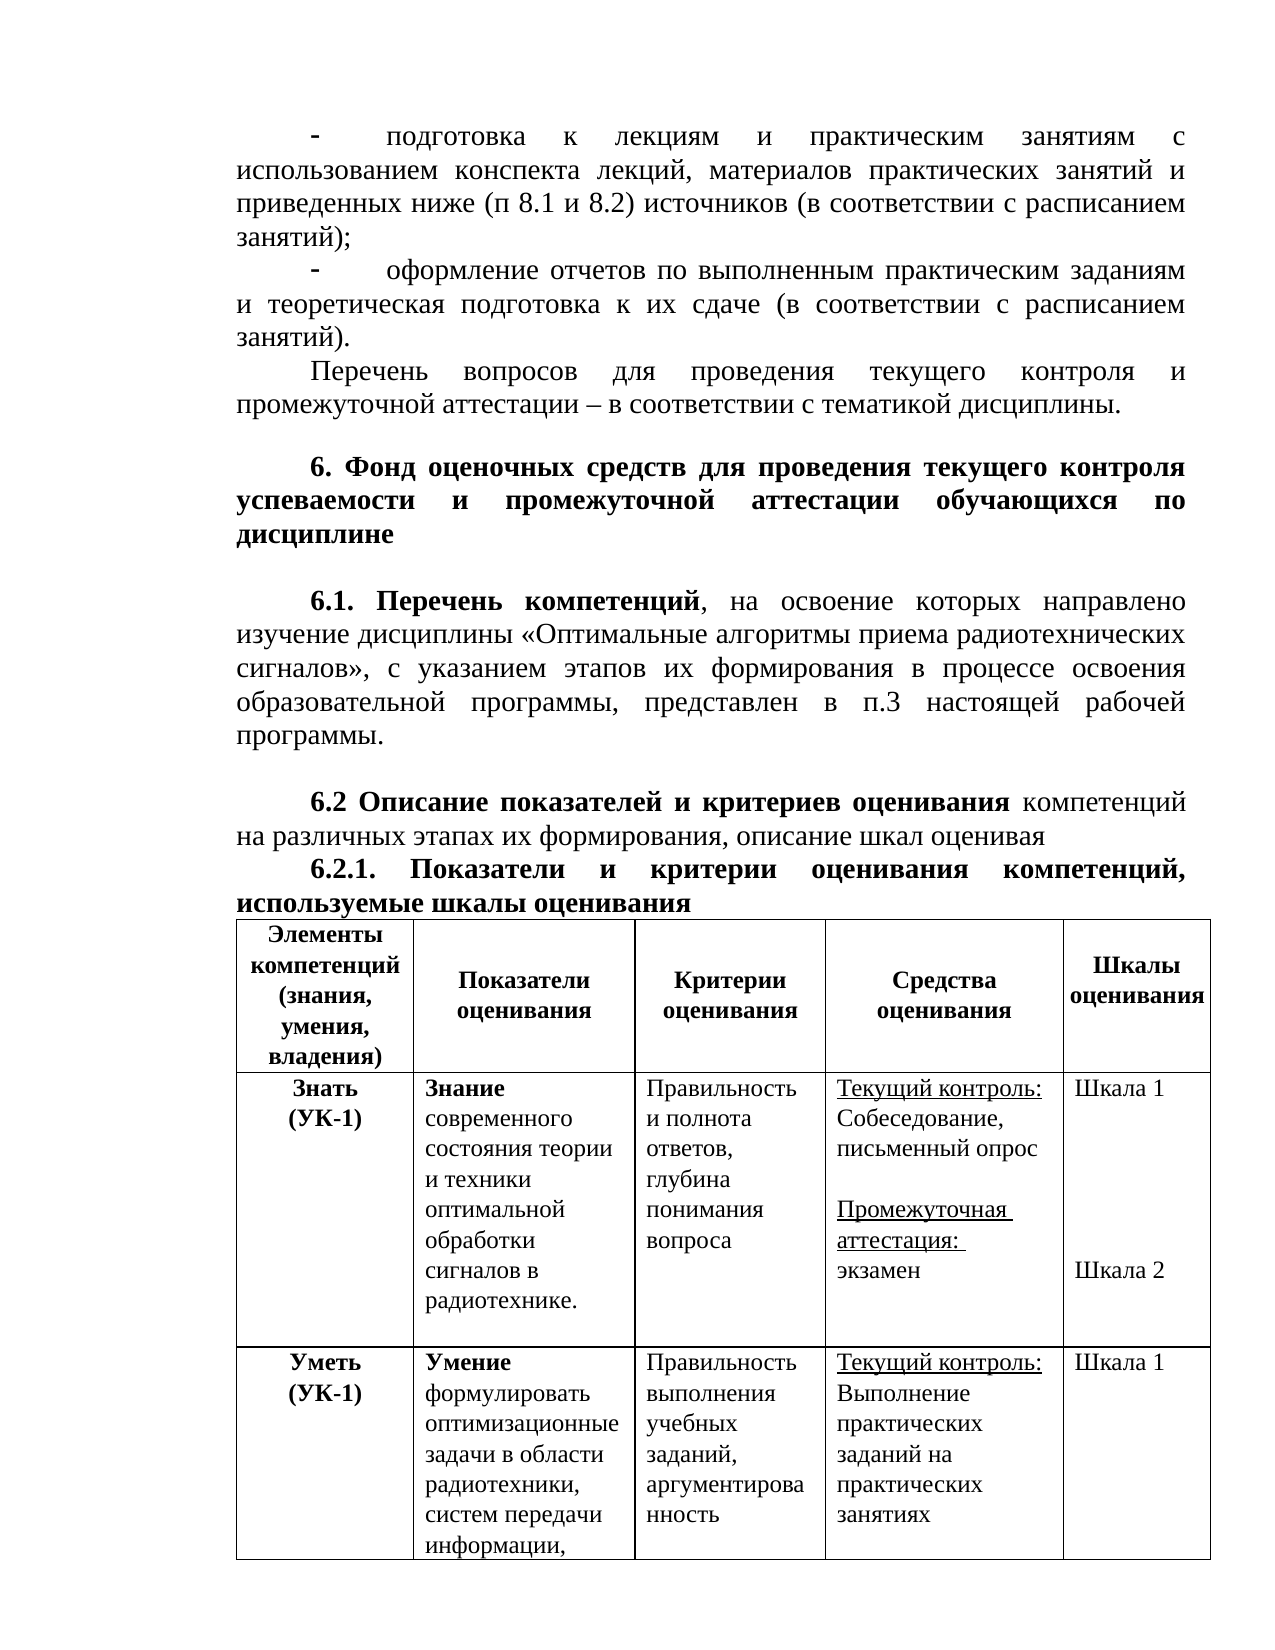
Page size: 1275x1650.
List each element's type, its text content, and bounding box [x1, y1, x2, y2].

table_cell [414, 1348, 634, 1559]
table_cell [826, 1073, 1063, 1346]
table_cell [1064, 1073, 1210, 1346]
text 6. Фонд оценочных средств для проведения текущего контроля успеваемости и промежуточной аттестации обучающихся по дисциплине [236, 449, 1186, 549]
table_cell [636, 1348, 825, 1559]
list оформление отчетов по выполненным практическим заданиям и теоретическая подготовка к их сдаче (в соответствии с расписанием занятий). [236, 252, 1186, 353]
text 6.2 Описание показателей и критериев оценивания компетенций на различных этапах их формирования, описание шкал оценивая [236, 784, 1186, 851]
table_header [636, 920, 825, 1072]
text 6.2.1. Показатели и критерии оценивания компетенций, используемые шкалы оценивания [236, 851, 1186, 918]
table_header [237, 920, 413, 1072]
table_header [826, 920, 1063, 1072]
text 6.1. Перечень компетенций, на освоение которых направлено изучение дисциплины «Оптимальные алгоритмы приема радиотехнических сигналов», с указанием этапов их формирования в процессе освоения образовательной программы, представлен в п.3 настоящей рабочей программы. [236, 583, 1186, 751]
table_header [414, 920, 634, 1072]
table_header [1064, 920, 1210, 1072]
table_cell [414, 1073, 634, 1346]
text Перечень вопросов для проведения текущего контроля и промежуточной аттестации – в соответствии с тематикой дисциплины. [236, 353, 1186, 420]
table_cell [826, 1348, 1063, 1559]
list подготовка к лекциям и практическим занятиям с использованием конспекта лекций, материалов практических занятий и приведенных ниже (п 8.1 и 8.2) источников (в соответствии с расписанием занятий); [236, 118, 1186, 252]
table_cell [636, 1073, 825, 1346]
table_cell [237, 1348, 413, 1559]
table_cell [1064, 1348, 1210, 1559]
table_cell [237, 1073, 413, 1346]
